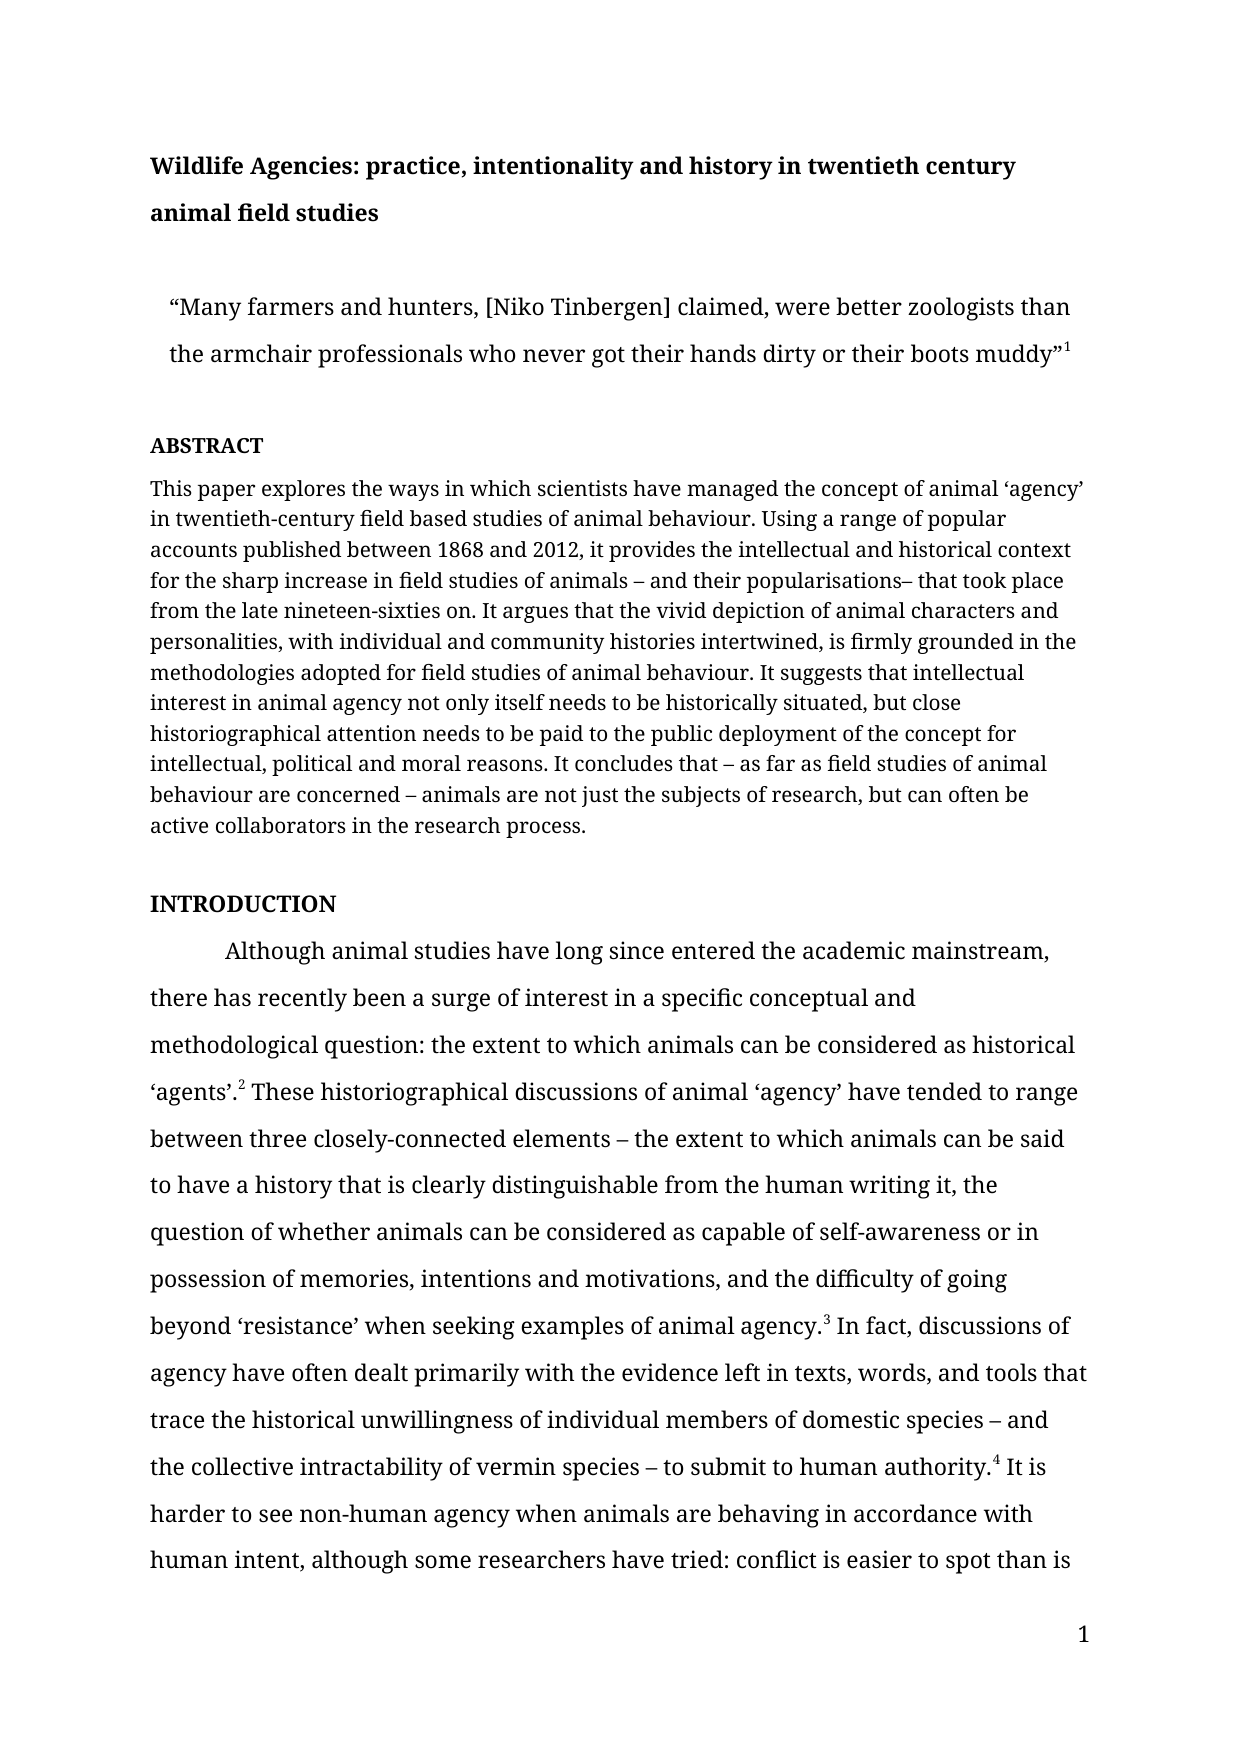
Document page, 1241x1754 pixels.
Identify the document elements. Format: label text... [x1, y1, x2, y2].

text INTRODUCTION [150, 888, 1090, 919]
text This paper explores the ways in which scientists have managed the concept of animal ‘agency’ in twentieth-century field based studies of animal behaviour. Using a range of popular accounts published between 1868 and 2012, it provides the intellectual and historical context for the sharp increase in field studies of animals – and their popularisations– that took place from the late nineteen-sixties on. It argues that the vivid depiction of animal characters and personalities, with individual and community histories intertwined, is firmly grounded in the methodologies adopted for field studies of animal behaviour. It suggests that intellectual interest in animal agency not only itself needs to be historically situated, but close historiographical attention needs to be paid to the public deployment of the concept for intellectual, political and moral reasons. It concludes that – as far as field studies of animal behaviour are concerned – animals are not just the subjects of research, but can often be active collaborators in the research process. [150, 474, 1090, 839]
text ABSTRACT [150, 431, 1090, 460]
text Wildlife Agencies: practice, intentionality and history in twentieth century animal field studies [150, 150, 1090, 228]
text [150, 935, 1090, 1576]
text “Many farmers and hunters, [Niko Tinbergen] claimed, were better zoologists than the armchair professionals who never got their hands dirty or their boots muddy” [150, 291, 1090, 369]
